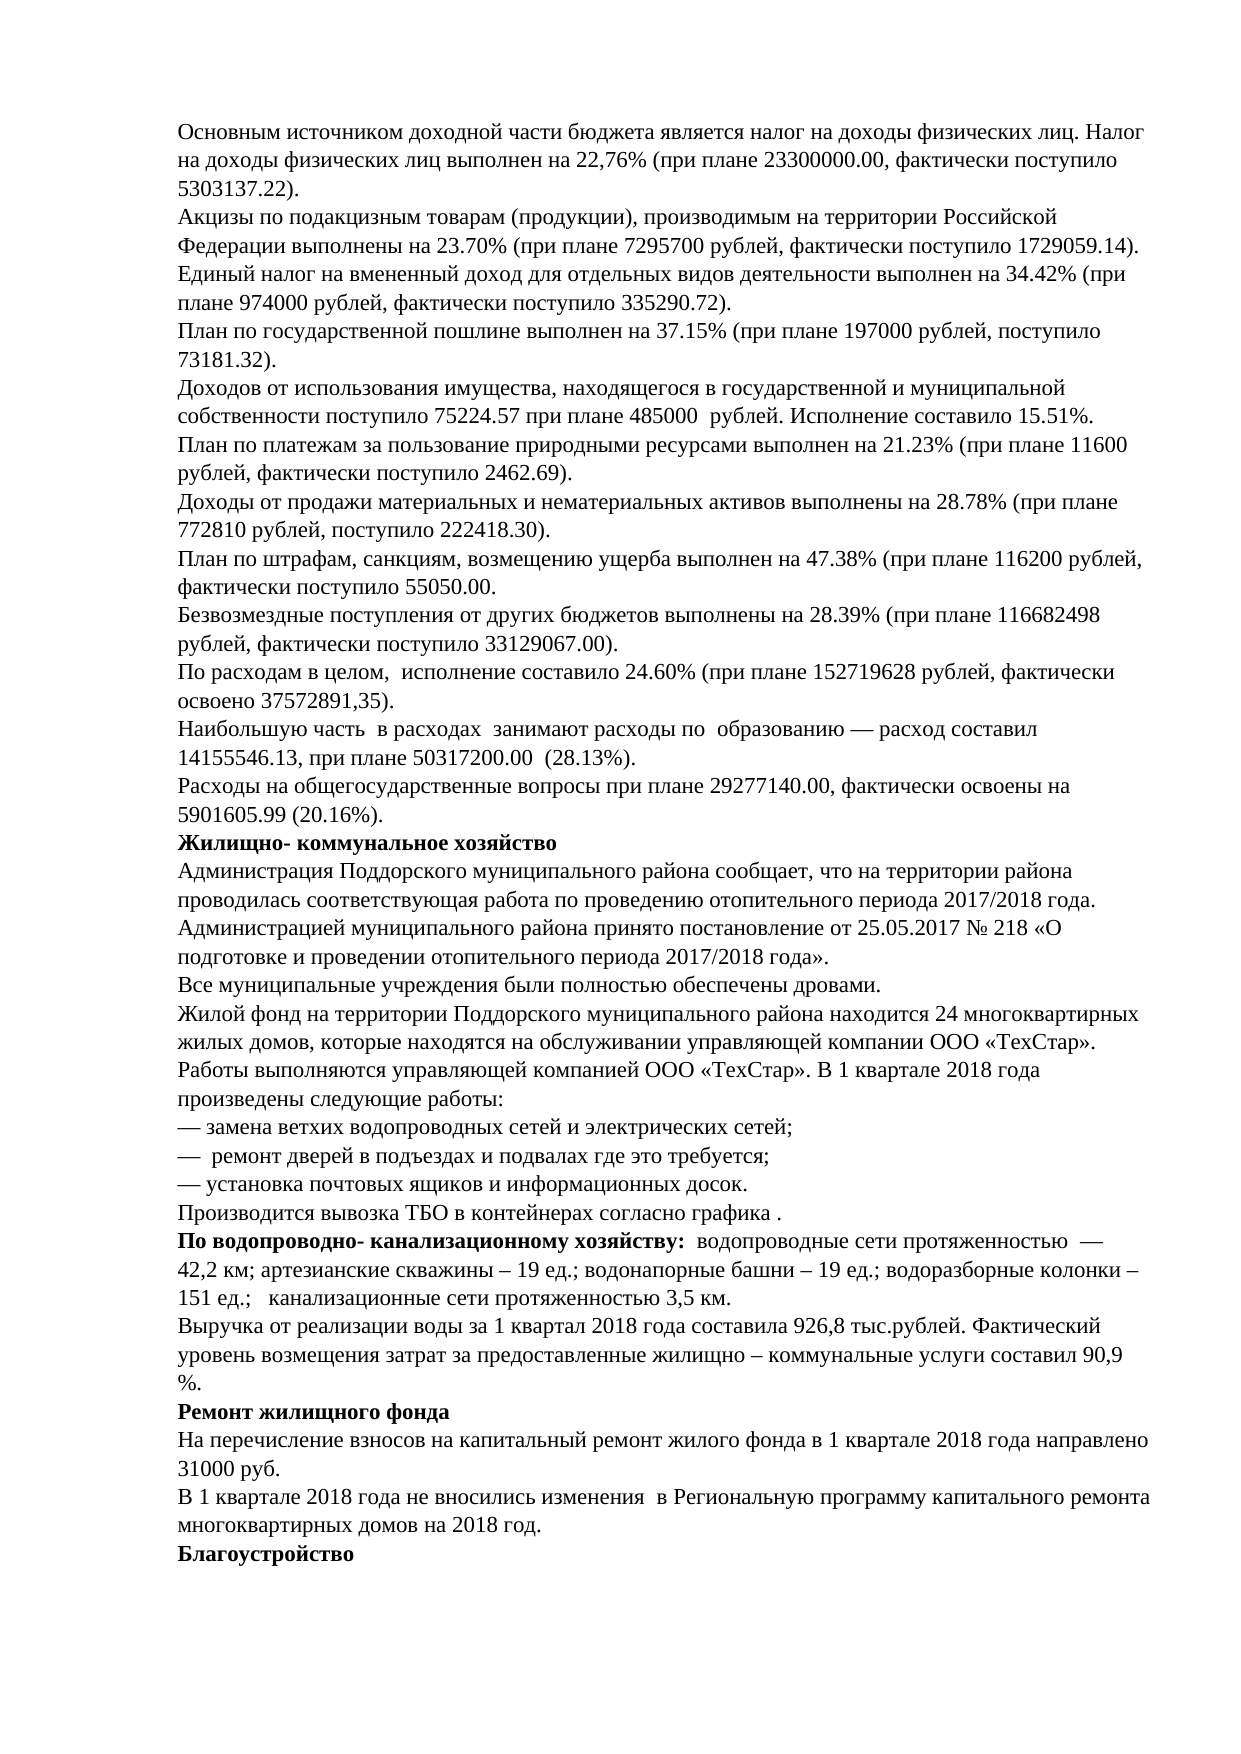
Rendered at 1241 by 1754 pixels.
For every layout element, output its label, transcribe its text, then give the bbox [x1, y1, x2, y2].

text По расходам в целом, исполнение составило 24.60% (при плане 152719628 рублей, фактически освоено 37572891,35). [177, 658, 1152, 713]
text Наибольшую часть в расходах занимают расходы по образованию — расход составил 14155546.13, при плане 50317200.00 (28.13%). [177, 715, 1152, 770]
text Администрацией муниципального района принято постановление от 25.05.2017 № 218 «О подготовке и проведении отопительного периода 2017/2018 года». [177, 914, 1152, 969]
text Единый налог на вмененный доход для отдельных видов деятельности выполнен на 34.42% (при плане 974000 рублей, фактически поступило 335290.72). [177, 260, 1152, 315]
text Производится вывозка ТБО в контейнерах согласно графика . [177, 1199, 1152, 1225]
text Благоустройство [177, 1540, 1152, 1566]
text — замена ветхих водопроводных сетей и электрических сетей; [177, 1113, 1152, 1140]
text Безвозмездные поступления от других бюджетов выполнены на 28.39% (при плане 116682498 рублей, фактически поступило 33129067.00). [177, 602, 1152, 656]
text Акцизы по подакцизным товарам (продукции), производимым на территории Российской Федерации выполнены на 23.70% (при плане 7295700 рублей, фактически поступило 1729059.14). [177, 203, 1152, 258]
text По водопроводно- канализационному хозяйству: водопроводные сети протяженностью — 42,2 км; артезианские скважины – 19 ед.; водонапорные башни – 19 ед.; водоразборные колонки – 151 ед.; канализационные сети протяженностью 3,5 км. [177, 1227, 1152, 1310]
text Работы выполняются управляющей компанией ООО «ТехСтар». В 1 квартале 2018 года произведены следующие работы: [177, 1057, 1152, 1111]
text Выручка от реализации воды за 1 квартал 2018 года составила 926,8 тыс.рублей. Фактический уровень возмещения затрат за предоставленные жилищно – коммунальные услуги составил 90,9 %. [177, 1312, 1152, 1396]
text Ремонт жилищного фонда [177, 1398, 1152, 1424]
text В 1 квартале 2018 года не вносились изменения в Региональную программу капитального ремонта многоквартирных домов на 2018 год. [177, 1483, 1152, 1538]
text Расходы на общегосударственные вопросы при плане 29277140.00, фактически освоены на 5901605.99 (20.16%). [177, 772, 1152, 827]
text Основным источником доходной части бюджета является налог на доходы физических лиц. Налог на доходы физических лиц выполнен на 22,76% (при плане 23300000.00, фактически поступило 5303137.22). [177, 118, 1152, 201]
text — установка почтовых ящиков и информационных досок. [177, 1170, 1152, 1197]
text Администрация Поддорского муниципального района сообщает, что на территории района проводилась соответствующая работа по проведению отопительного периода 2017/2018 года. [177, 857, 1152, 912]
text Доходов от использования имущества, находящегося в государственной и муниципальной собственности поступило 75224.57 при плане 485000 рублей. Исполнение составило 15.51%. [177, 374, 1152, 429]
text План по штрафам, санкциям, возмещению ущерба выполнен на 47.38% (при плане 116200 рублей, фактически поступило 55050.00. [177, 545, 1152, 599]
text — ремонт дверей в подъездах и подвалах где это требуется; [177, 1142, 1152, 1168]
text План по государственной пошлине выполнен на 37.15% (при плане 197000 рублей, поступило 73181.32). [177, 317, 1152, 372]
text План по платежам за пользование природными ресурсами выполнен на 21.23% (при плане 11600 рублей, фактически поступило 2462.69). [177, 431, 1152, 486]
text Доходы от продажи материальных и нематериальных активов выполнены на 28.78% (при плане 772810 рублей, поступило 222418.30). [177, 488, 1152, 543]
text Жилищно- коммунальное хозяйство [177, 829, 1152, 855]
text Жилой фонд на территории Поддорского муниципального района находится 24 многоквартирных жилых домов, которые находятся на обслуживании управляющей компании ООО «ТехСтар». [177, 1000, 1152, 1054]
text На перечисление взносов на капитальный ремонт жилого фонда в 1 квартале 2018 года направлено 31000 руб. [177, 1426, 1152, 1481]
text Все муниципальные учреждения были полностью обеспечены дровами. [177, 971, 1152, 998]
